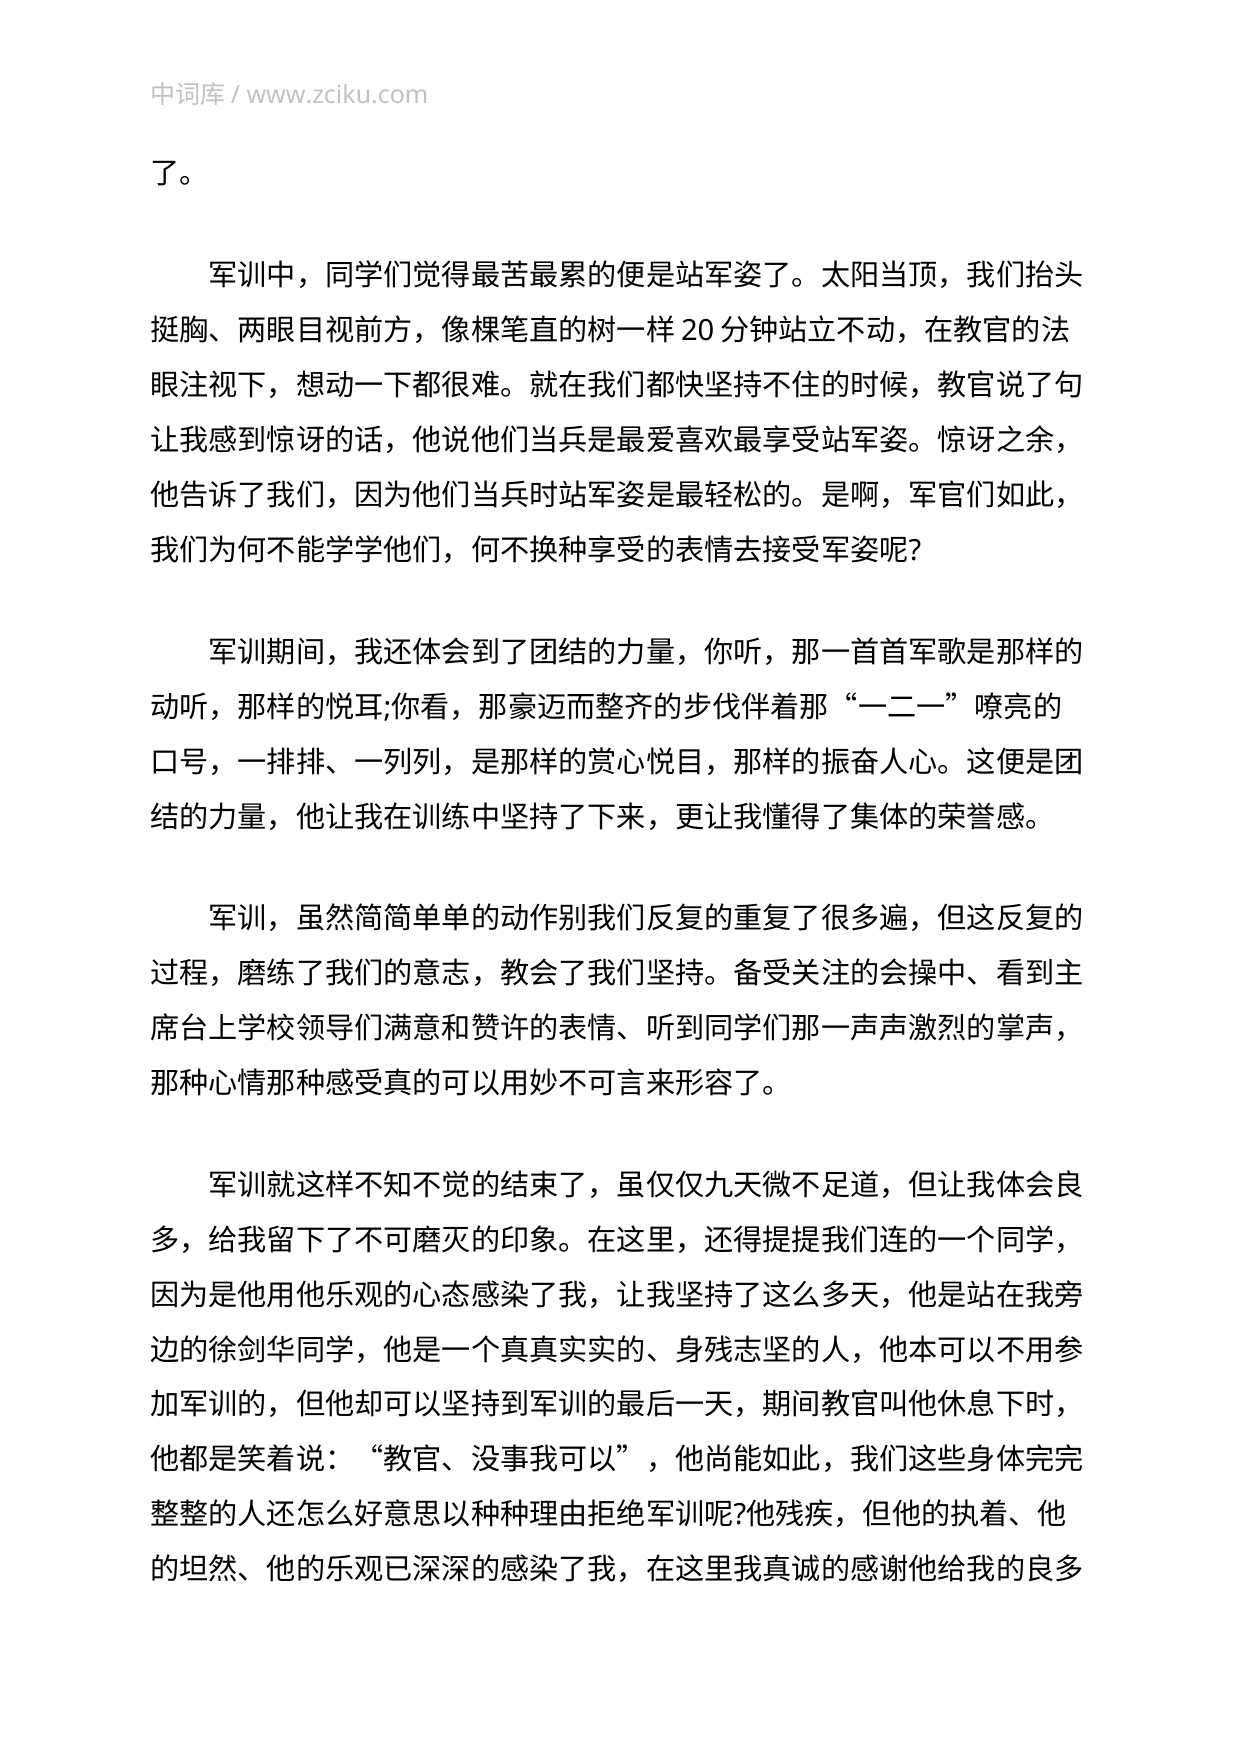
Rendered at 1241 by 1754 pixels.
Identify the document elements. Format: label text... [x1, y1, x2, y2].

text 军训中，同学们觉得最苦最累的便是站军姿了。太阳当顶，我们抬头挺胸、两眼目视前方，像棵笔直的树一样20分钟站立不动，在教官的法眼注视下，想动一下都很难。就在我们都快坚持不住的时候，教官说了句让我感到惊讶的话，他说他们当兵是最爱喜欢最享受站军姿。惊讶之余，他告诉了我们，因为他们当兵时站军姿是最轻松的。是啊，军官们如此，我们为何不能学学他们，何不换种享受的表情去接受军姿呢? [150, 252, 1090, 569]
text 军训，虽然简简单单的动作别我们反复的重复了很多遍，但这反复的过程，磨练了我们的意志，教会了我们坚持。备受关注的会操中、看到主席台上学校领导们满意和赞许的表情、听到同学们那一声声激烈的掌声，那种心情那种感受真的可以用妙不可言来形容了。 [150, 895, 1090, 1102]
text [150, 150, 1090, 192]
text 军训期间，我还体会到了团结的力量，你听，那一首首军歌是那样的动听，那样的悦耳;你看，那豪迈而整齐的步伐伴着那“一二一”嘹亮的口号，一排排、一列列，是那样的赏心悦目，那样的振奋人心。这便是团结的力量，他让我在训练中坚持了下来，更让我懂得了集体的荣誉感。 [150, 628, 1090, 835]
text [150, 1161, 1090, 1588]
